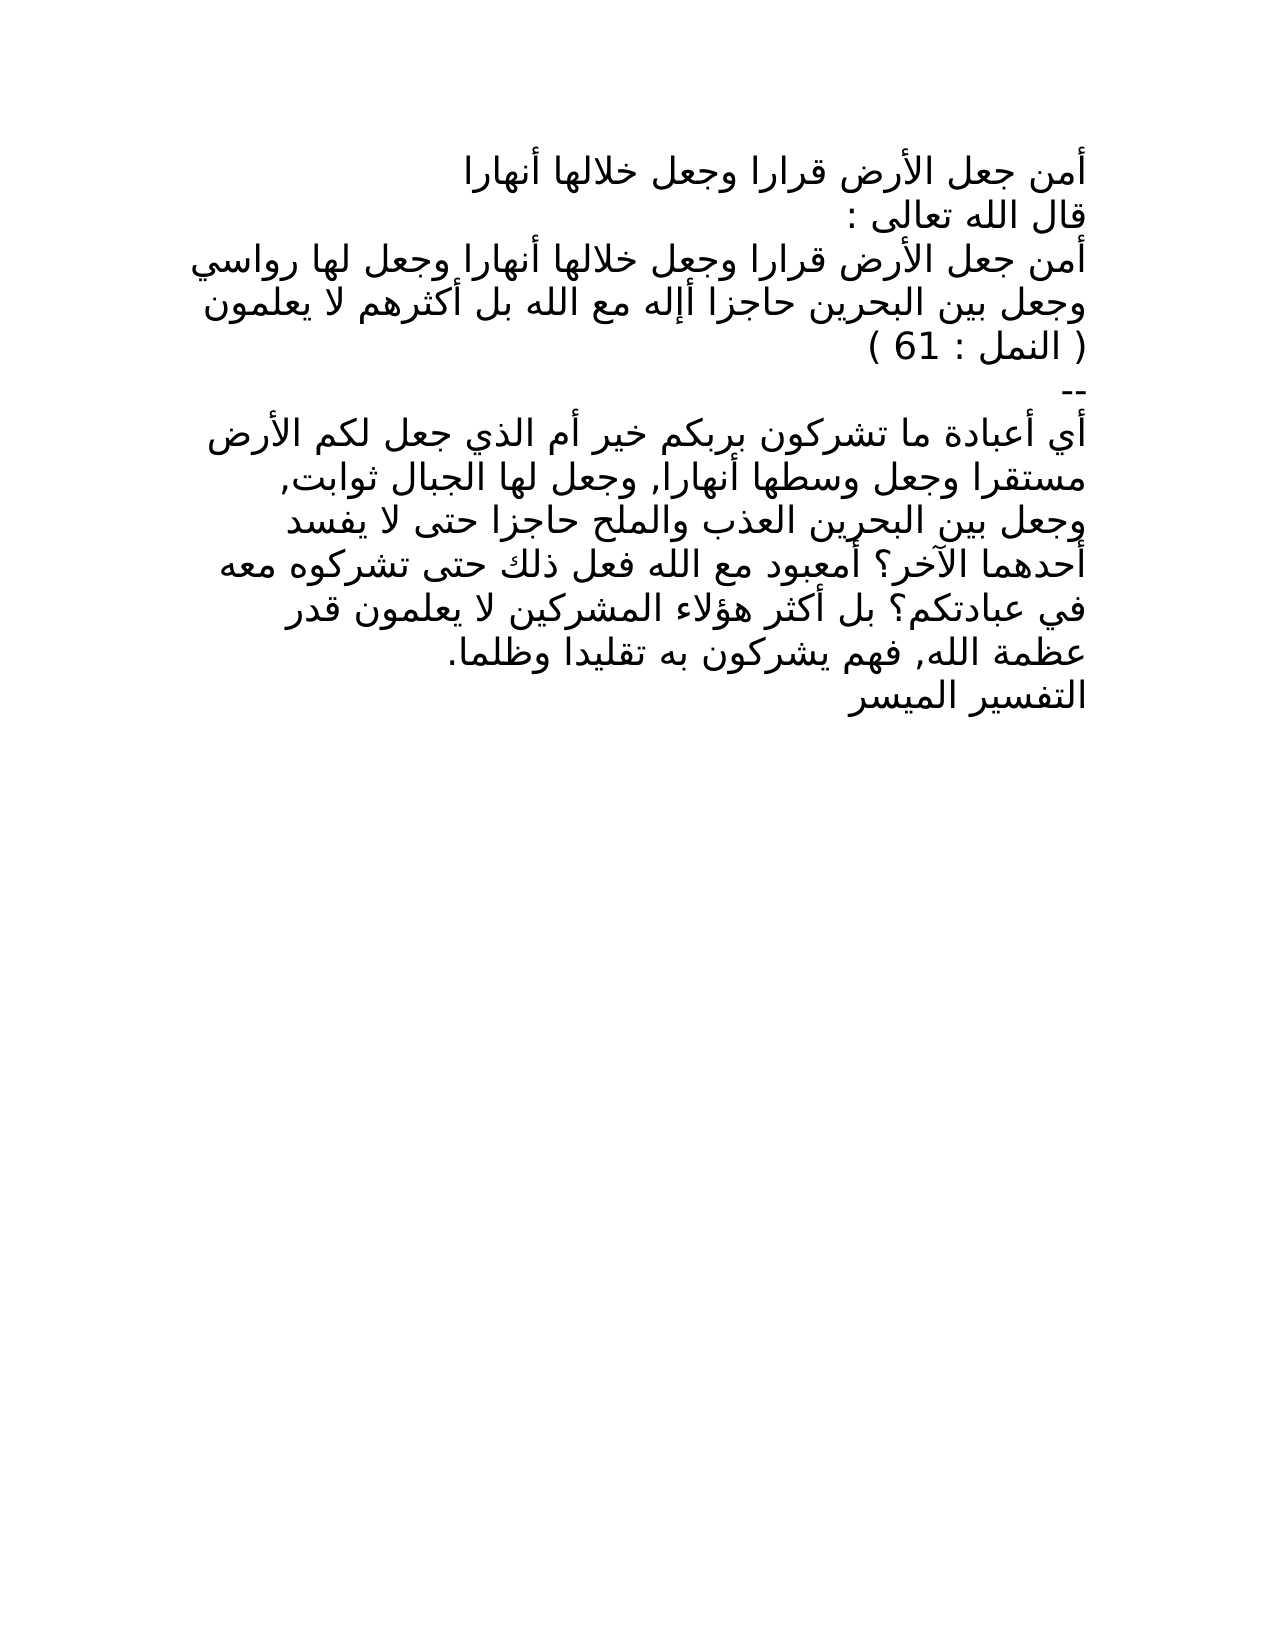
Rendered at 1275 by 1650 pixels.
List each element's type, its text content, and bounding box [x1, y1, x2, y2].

text قال الله تعالى : [187, 194, 1087, 237]
text أي أعبادة ما تشركون بربكم خير أم الذي جعل لكم الأرض مستقرا وجعل وسطها أنهارا, وجعل لها الجبال ثوابت, وجعل بين البحرين العذب والملح حاجزا حتى لا يفسد أحدهما الآخر؟ أمعبود مع الله فعل ذلك حتى تشركوه معه في عبادتكم؟ بل أكثر هؤلاء المشركين لا يعلمون قدر عظمة الله, فهم يشركون به تقليدا وظلما. [187, 412, 1087, 674]
text التفسير الميسر [187, 674, 1087, 717]
text أمن جعل الأرض قرارا وجعل خلالها أنهارا وجعل لها رواسي وجعل بين البحرين حاجزا أإله مع الله بل أكثرهم لا يعلمون [187, 237, 1087, 324]
text -- [187, 368, 1087, 412]
text ( النمل : 61 ) [187, 324, 1087, 368]
text أمن جعل الأرض قرارا وجعل خلالها أنهارا [187, 150, 1087, 194]
